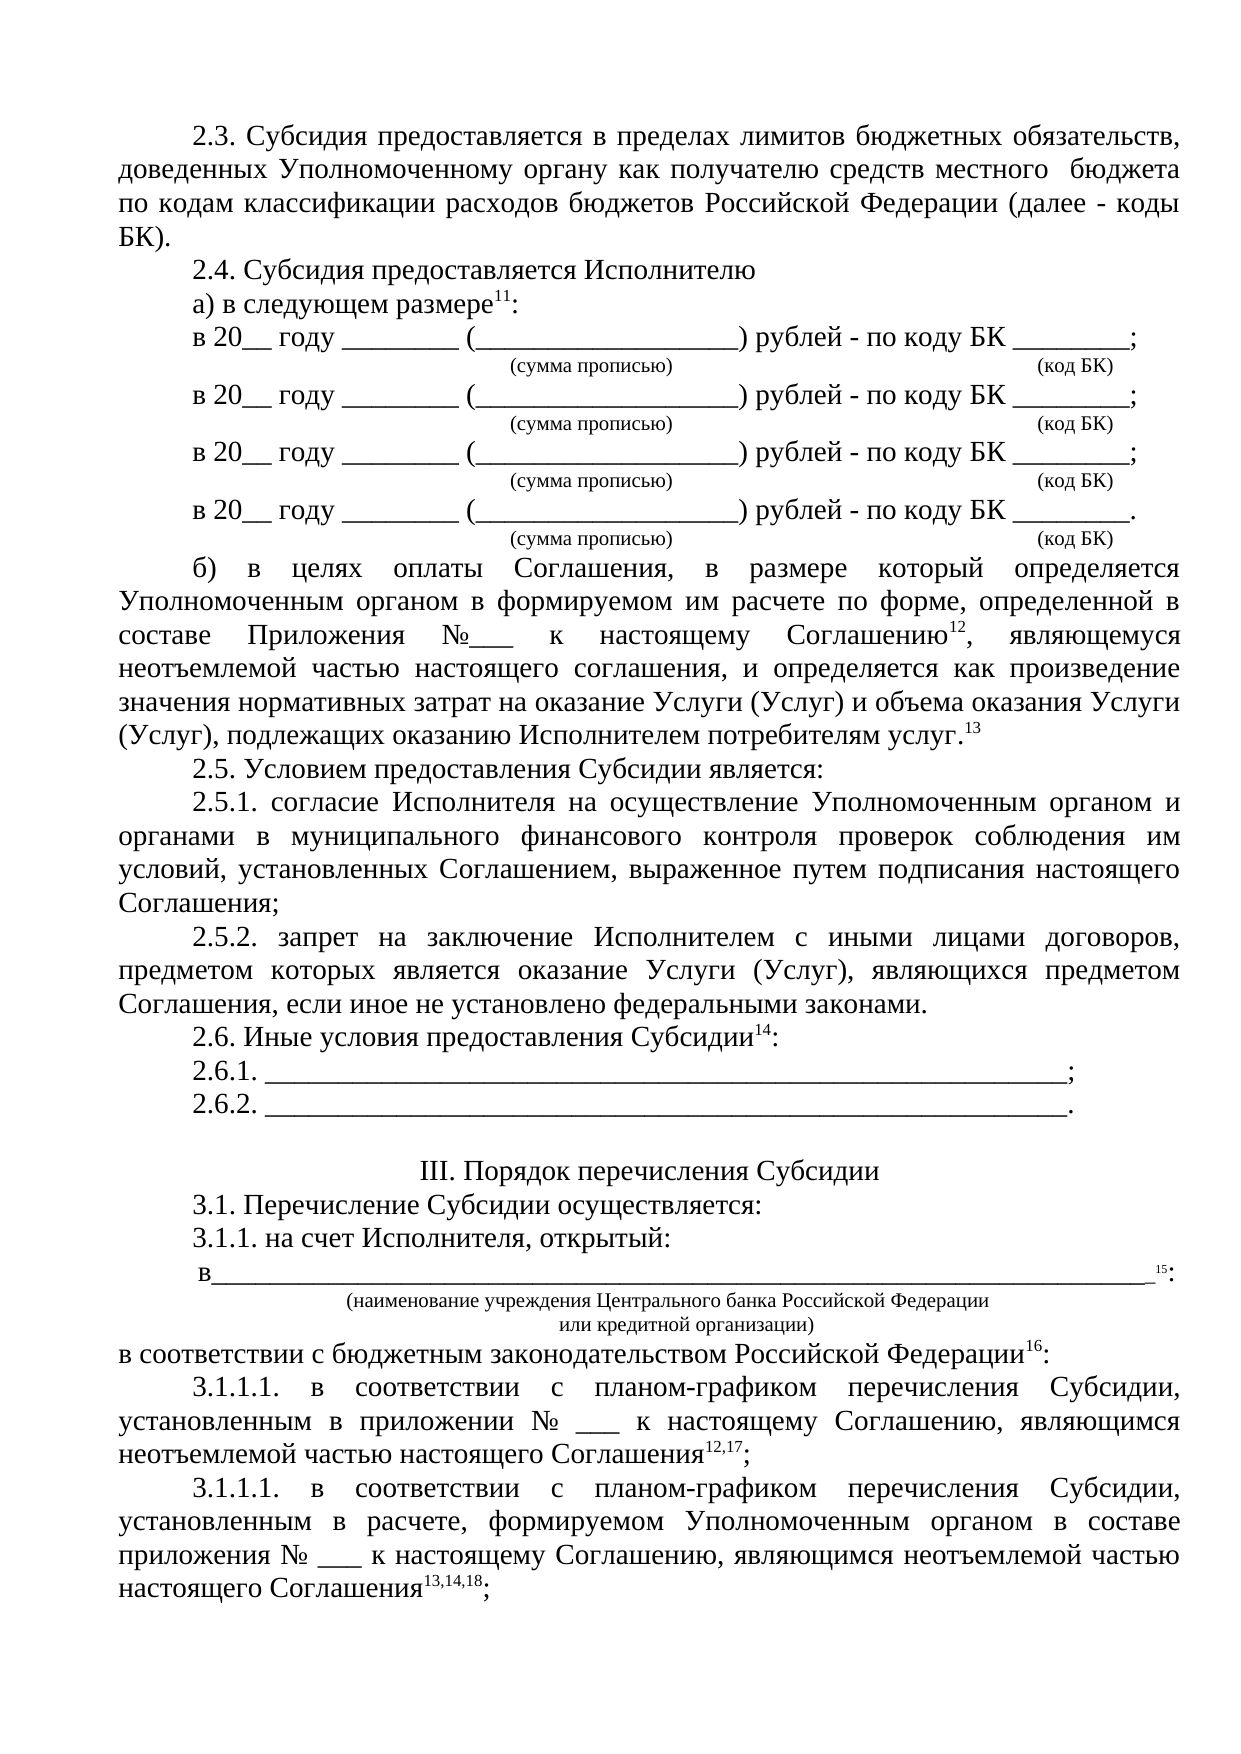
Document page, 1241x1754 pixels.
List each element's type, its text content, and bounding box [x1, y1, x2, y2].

text III. Порядок перечисления Субсидии [118, 1153, 1181, 1187]
text 2.5.1. согласие Исполнителя на осуществление Уполномоченным органом и органами в муниципального финансового контроля проверок соблюдения им условий, установленных Соглашением, выраженное путем подписания настоящего Соглашения; [118, 784, 1181, 919]
text 2.5.2. запрет на заключение Исполнителем с иными лицами договоров, предметом которых является оказание Услуги (Услуг), являющихся предметом Соглашения, если иное не установлено федеральными законами. [118, 919, 1181, 1019]
text (сумма прописью) (код БК) [118, 353, 1181, 377]
text 3.1.1. на счет Исполнителя, открытый: [118, 1221, 1181, 1254]
text в_________________________________________________________________: (наименование учреждения Центрального банка Российской Федерации [118, 1254, 1181, 1312]
text в 20__ году ________ (__________________) рублей - по коду БК ________; [118, 434, 1181, 468]
text в 20__ году ________ (__________________) рублей - по коду БК ________; [118, 377, 1181, 411]
text 3.1.1.1. в соответствии с планом-графиком перечисления Субсидии, установленным в приложении № ___ к настоящему Соглашению, являющимся неотъемлемой частью настоящего Соглашения12,; [118, 1369, 1181, 1470]
text а) в следующем размере: [118, 286, 1181, 319]
text (сумма прописью) (код БК) [118, 526, 1181, 550]
text 2.5. Условием предоставления Субсидии является: [118, 751, 1181, 784]
text 2.6.2. _______________________________________________________. [118, 1086, 1181, 1120]
text 3.1. Перечисление Субсидии осуществляется: [118, 1187, 1181, 1221]
text 3.1.1.1. в соответствии с планом-графиком перечисления Субсидии, установленным в расчете, формируемом Уполномоченным органом в составе приложения № ___ к настоящему Соглашению, являющимся неотъемлемой частью настоящего Соглашения13,14,18; [118, 1470, 1181, 1604]
text в 20__ году ________ (__________________) рублей - по коду БК ________. [118, 492, 1181, 526]
text или кредитной организации) [118, 1312, 1181, 1336]
text (сумма прописью) (код БК) [118, 411, 1181, 434]
text 2.3. Субсидия предоставляется в пределах лимитов бюджетных обязательств, доведенных Уполномоченному органу как получателю средств местного бюджета по кодам классификации расходов бюджетов Российской Федерации (далее - коды БК). [118, 118, 1181, 252]
text в соответствии с бюджетным законодательством Российской Федерации: [118, 1336, 1181, 1369]
text в 20__ году ________ (__________________) рублей - по коду БК ________; [118, 319, 1181, 353]
text 2.6.1. _______________________________________________________; [118, 1053, 1181, 1086]
text 2.6. Иные условия предоставления Субсидии: [118, 1019, 1181, 1053]
text 2.4. Субсидия предоставляется Исполнителю [118, 252, 1181, 286]
text (сумма прописью) (код БК) [118, 468, 1181, 492]
text б) в целях оплаты Соглашения, в размере который определяется Уполномоченным органом в формируемом им расчете по форме, определенной в составе Приложения №___ к настоящему Соглашению, являющемуся неотъемлемой частью настоящего соглашения, и определяется как произведение значения нормативных затрат на оказание Услуги (Услуг) и объема оказания Услуги (Услуг), подлежащих оказанию Исполнителем потребителям услуг. [118, 550, 1181, 751]
